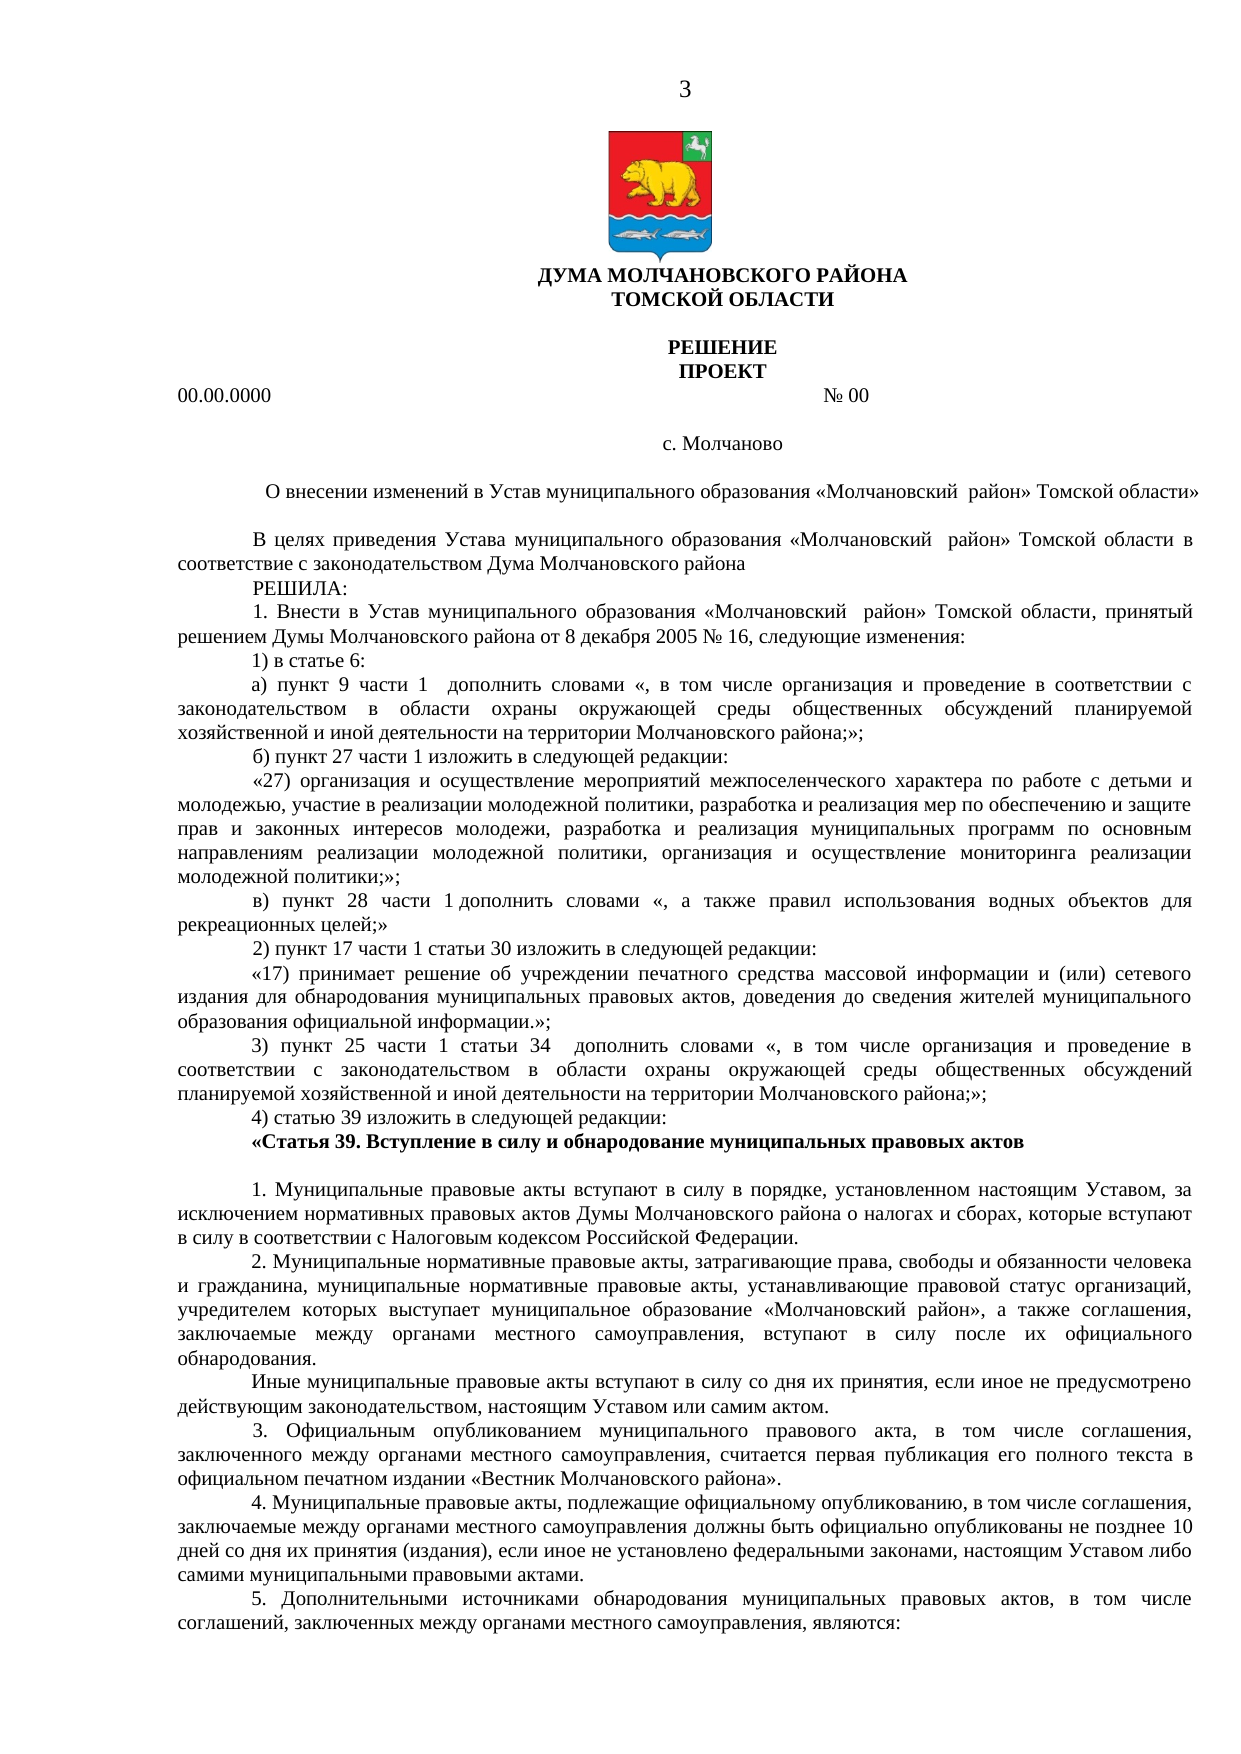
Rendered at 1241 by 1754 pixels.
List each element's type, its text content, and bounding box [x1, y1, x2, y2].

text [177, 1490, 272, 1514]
picture [608, 131, 712, 263]
text ДУМА молчановского РАЙОНА [177, 131, 1193, 287]
text 3. Официальным опубликованием муниципального правового акта, в том числе соглашения, заключенного между органами местного самоуправления, считается первая публикация его полного текста в официальном печатном издании «Вестник Молчановского района». [177, 1418, 1193, 1490]
text РЕШИЛА: [177, 575, 1193, 599]
text Иные муниципальные правовые акты вступают в силу со дня их принятия, если иное не предусмотрено действующим законодательством, настоящим Уставом или самим актом. [177, 1369, 1193, 1418]
text 4. Муниципальные правовые акты, подлежащие официальному опубликованию, в том числе соглашения, заключаемые между органами местного самоуправления должны быть официально опубликованы не позднее 10 дней со дня их принятия (издания), если иное не установлено федеральными законами, настоящим Уставом либо самими муниципальными правовыми актами. [177, 1514, 1193, 1586]
text в) пункт 28 части 1 дополнить словами «, а также правил использования водных объектов для рекреационных целей;» [177, 888, 1193, 936]
text «Статья 39. Вступление в силу и обнародование муниципальных правовых актов [177, 1129, 1193, 1153]
text б) пункт 27 части 1 изложить в следующей редакции: [177, 744, 1193, 768]
text 2. Муниципальные нормативные правовые акты, затрагивающие права, свободы и обязанности человека и гражданина, муниципальные нормативные правовые акты, устанавливающие правовой статус организаций, учредителем которых выступает муниципальное образование «Молчановский район», а также соглашения, заключаемые между органами местного самоуправления, вступают в силу после их официального обнародования. [177, 1249, 1193, 1369]
text О внесении изменений в Устав муниципального образования «Молчановский район» Томской области» [177, 479, 1208, 503]
text 1. Внести в Устав муниципального образования «Молчановский район» Томской области, принятый решением Думы Молчановского района от 8 декабря 2005 № 16, следующие изменения: [177, 599, 1193, 648]
text «17) принимает решение об учреждении печатного средства массовой информации и (или) сетевого издания для обнародования муниципальных правовых актов, доведения до сведения жителей муниципального образования официальной информации.»; [177, 960, 1193, 1033]
text а) пункт 9 части 1 дополнить словами «, в том числе организация и проведение в соответствии с законодательством в области охраны окружающей среды общественных обсуждений планируемой хозяйственной и иной деятельности на территории Молчановского района;»; [177, 672, 1193, 744]
text «27) организация и осуществление мероприятий межпоселенческого характера по работе с детьми и молодежью, участие в реализации молодежной политики, разработка и реализация мер по обеспечению и защите прав и законных интересов молодежи, разработка и реализация муниципальных программ по основным направлениям реализации молодежной политики, организация и осуществление мониторинга реализации молодежной политики;»; [177, 768, 1193, 888]
text 1. Муниципальные правовые акты вступают в силу в порядке, установленном настоящим Уставом, за исключением нормативных правовых актов Думы Молчановского района о налогах и сборах, которые вступают в силу в соответствии с Налоговым кодексом Российской Федерации. [177, 1177, 1193, 1249]
text 00.00.0000 № 00 [177, 383, 1193, 407]
text 4) статью 39 изложить в следующей редакции: [177, 1105, 1193, 1129]
text ПРОЕКТ [177, 359, 1193, 383]
picture [615, 229, 660, 240]
text 2) пункт 17 части 1 статьи 30 изложить в следующей редакции: [177, 936, 1193, 960]
text В целях приведения Устава муниципального образования «Молчановский район» Томской области в соответствие с законодательством Дума Молчановского района [177, 527, 1193, 575]
text 3) пункт 25 части 1 статьи 34 дополнить словами «, в том числе организация и проведение в соответствии с законодательством в области охраны окружающей среды общественных обсуждений планируемой хозяйственной и иной деятельности на территории Молчановского района;»; [177, 1033, 1193, 1105]
text с. Молчаново [177, 431, 1193, 455]
text Томской области [177, 287, 1193, 311]
picture [663, 229, 708, 240]
text 1) в статье 6: [177, 648, 1193, 672]
text 5. Дополнительными источниками обнародования муниципальных правовых актов, в том числе соглашений, заключенных между органами местного самоуправления, являются: [177, 1586, 1193, 1634]
text РЕШЕНИЕ [177, 335, 1193, 359]
